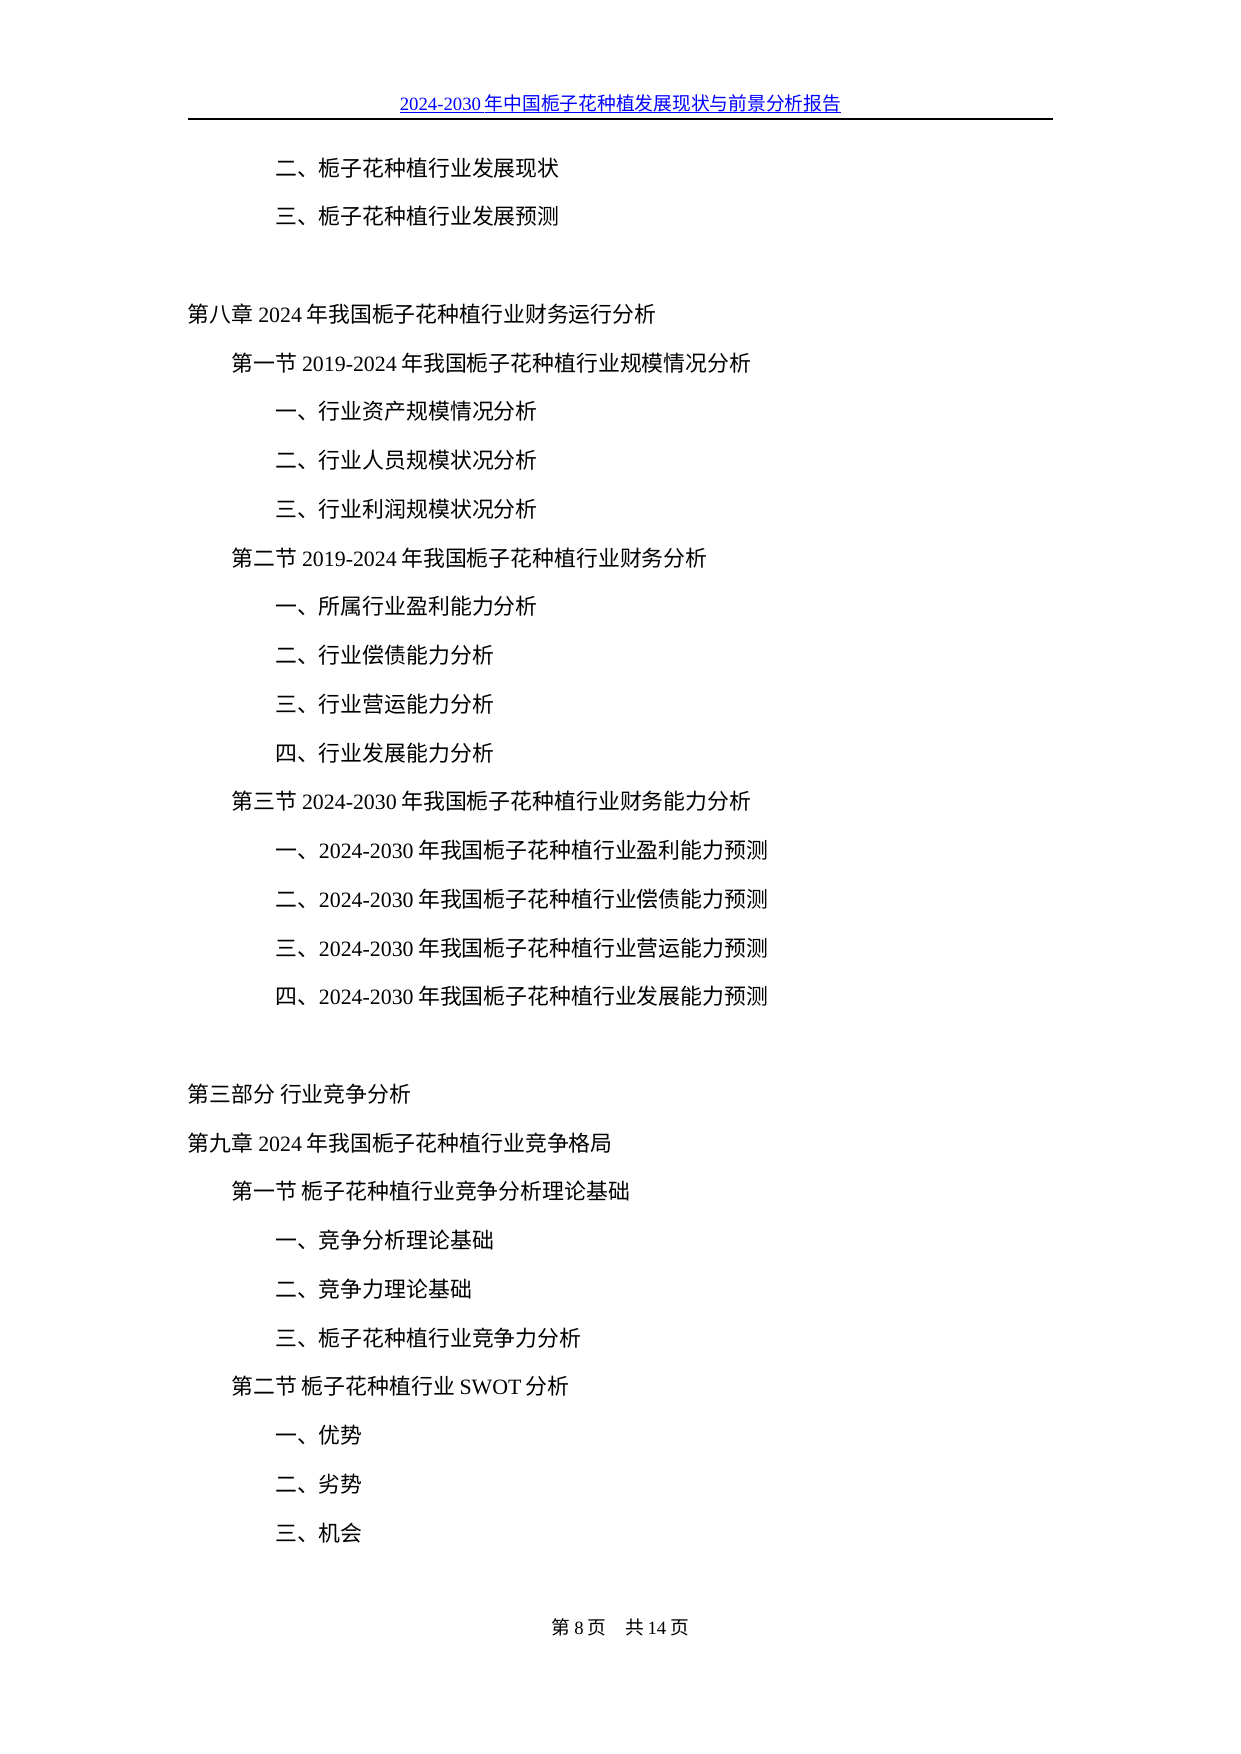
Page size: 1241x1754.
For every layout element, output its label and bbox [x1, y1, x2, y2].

text [187, 150, 1053, 1548]
